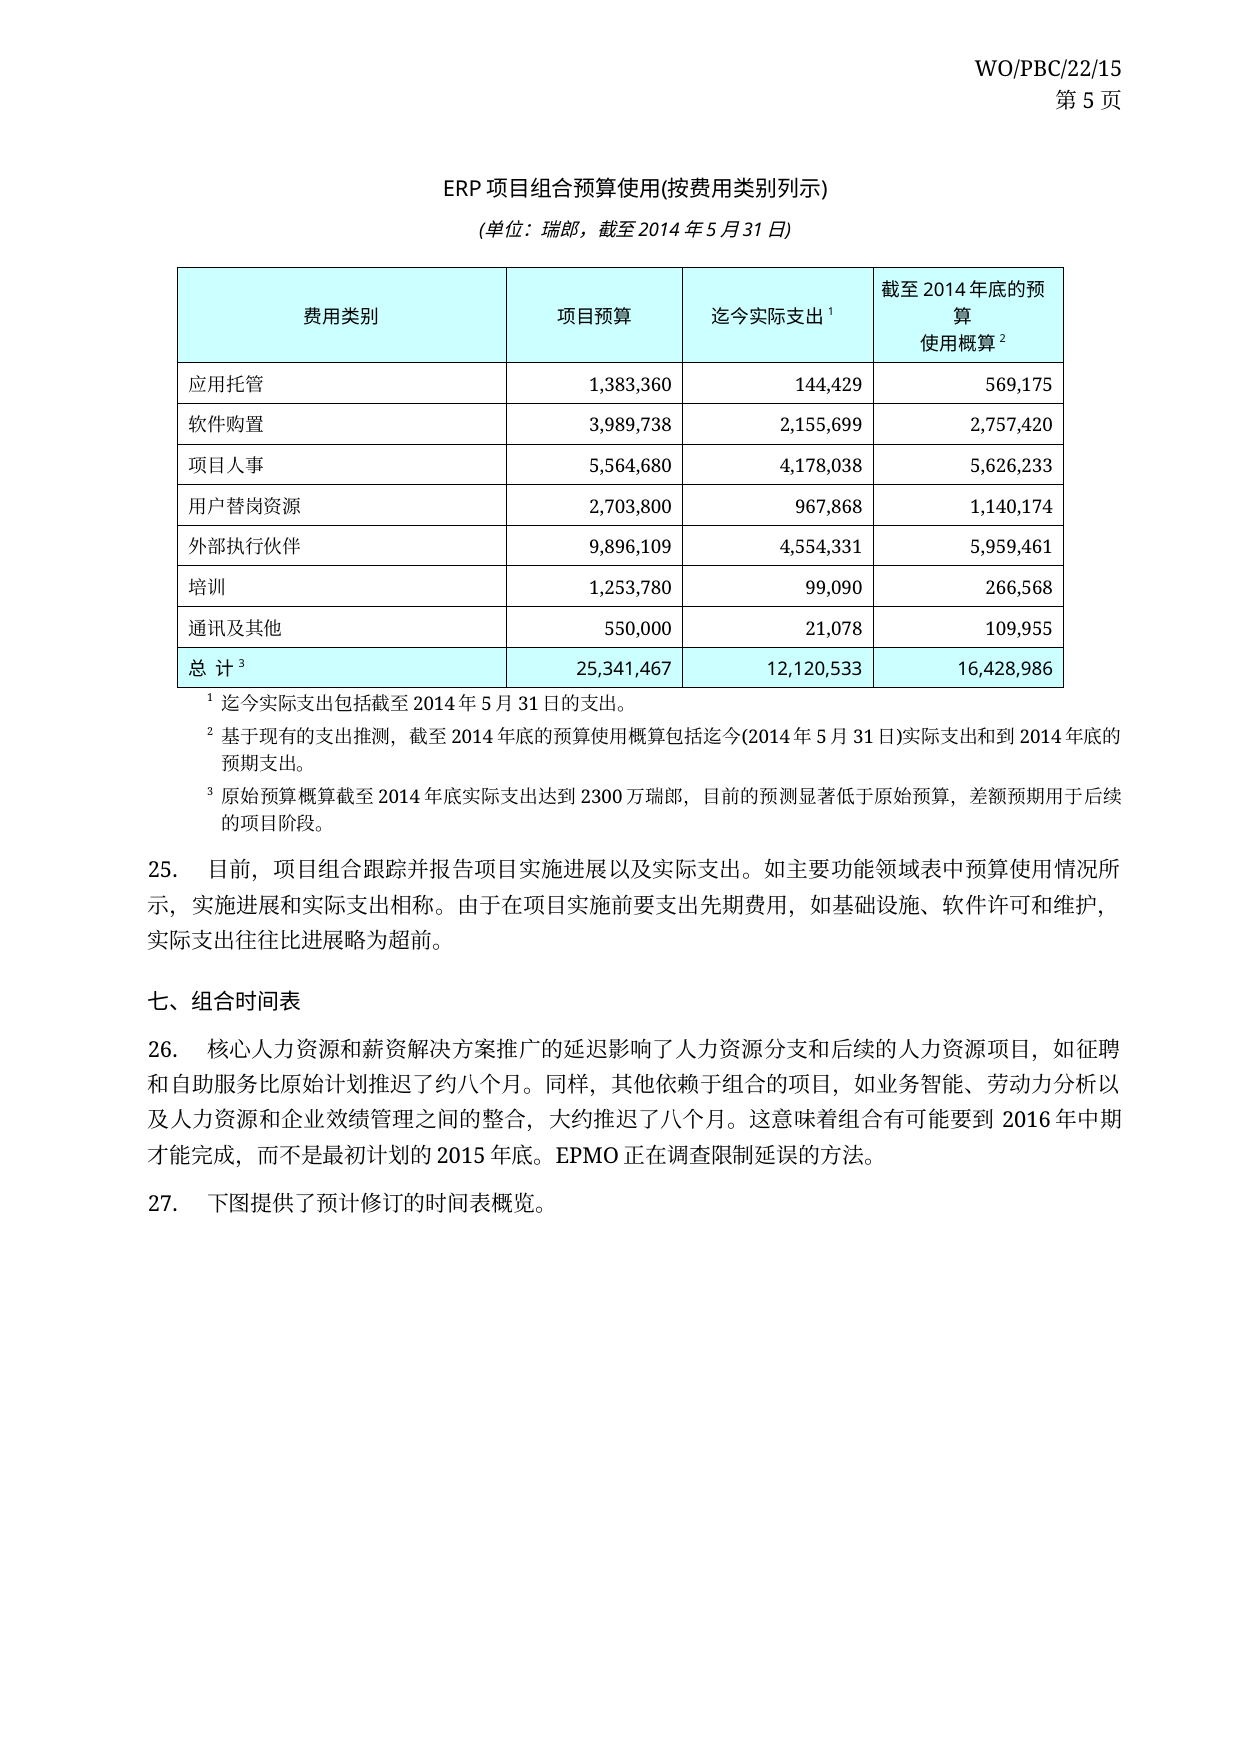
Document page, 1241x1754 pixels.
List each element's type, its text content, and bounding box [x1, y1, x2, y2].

table_cell 4,554,331 [683, 526, 873, 565]
text 1 迄今实际支出包括截至2014年5月31日的支出。 [207, 688, 1122, 715]
text 2 基于现有的支出推测，截至2014年底的预算使用概算包括迄今(2014年5月31日)实际支出和到2014年底的预期支出。 [207, 722, 1122, 776]
table_cell 25,341,467 [507, 648, 682, 687]
table_cell 109,955 [874, 607, 1063, 647]
table_cell 550,000 [507, 607, 682, 647]
table_cell 1,140,174 [874, 485, 1063, 525]
text 3 原始预算概算截至2014年底实际支出达到2300万瑞郎，目前的预测显著低于原始预算，差额预期用于后续的项目阶段。 [207, 782, 1122, 836]
table_header 项目预算 [507, 268, 682, 362]
table_cell 应用托管 [178, 363, 506, 403]
table_cell 21,078 [683, 607, 873, 647]
table_cell 通讯及其他 [178, 607, 506, 647]
table_cell 9,896,109 [507, 526, 682, 565]
text 下图提供了预计修订的时间表概览。 [148, 1182, 1122, 1217]
table_cell 2,703,800 [507, 485, 682, 525]
table_cell 1,253,780 [507, 566, 682, 606]
table_cell 2,757,420 [874, 404, 1063, 443]
table_cell 5,564,680 [507, 445, 682, 484]
list 七、组合时间表 [148, 980, 1122, 1015]
table_cell 5,626,233 [874, 445, 1063, 484]
table_cell 144,429 [683, 363, 873, 403]
table_cell 2,155,699 [683, 404, 873, 443]
table_cell 967,868 [683, 485, 873, 525]
table_cell 4,178,038 [683, 445, 873, 484]
table_cell 软件购置 [178, 404, 506, 443]
text 核心人力资源和薪资解决方案推广的延迟影响了人力资源分支和后续的人力资源项目，如征聘和自助服务比原始计划推迟了约八个月。同样，其他依赖于组合的项目，如业务智能、劳动力分析以及人力资源和企业效绩管理之间的整合，大约推迟了八个月。这意味着组合有可能要到2016年中期才能完成，而不是最初计划的2015年底。EPMO正在调查限制延误的方法。 [148, 1028, 1122, 1169]
table_cell 266,568 [874, 566, 1063, 606]
table_cell 569,175 [874, 363, 1063, 403]
text ERP项目组合预算使用(按费用类别列示) [148, 171, 1122, 202]
table_header 迄今实际支出1 [683, 268, 873, 362]
table_cell 外部执行伙伴 [178, 526, 506, 565]
text (单位：瑞郎，截至2014年5月31日) [148, 215, 1122, 242]
table_cell 16,428,986 [874, 648, 1063, 687]
table_header 截至2014年底的预算 使用概算2 [874, 268, 1063, 362]
table_cell 总 计3 [178, 648, 506, 687]
table_cell 用户替岗资源 [178, 485, 506, 525]
text 目前，项目组合跟踪并报告项目实施进展以及实际支出。如主要功能领域表中预算使用情况所示，实施进展和实际支出相称。由于在项目实施前要支出先期费用，如基础设施、软件许可和维护，实际支出往往比进展略为超前。 [148, 849, 1122, 955]
table_cell 3,989,738 [507, 404, 682, 443]
table_cell 项目人事 [178, 445, 506, 484]
table_cell 1,383,360 [507, 363, 682, 403]
table_cell 5,959,461 [874, 526, 1063, 565]
table_cell 培训 [178, 566, 506, 606]
table_cell 99,090 [683, 566, 873, 606]
table_header 费用类别 [178, 268, 506, 362]
table_cell 12,120,533 [683, 648, 873, 687]
